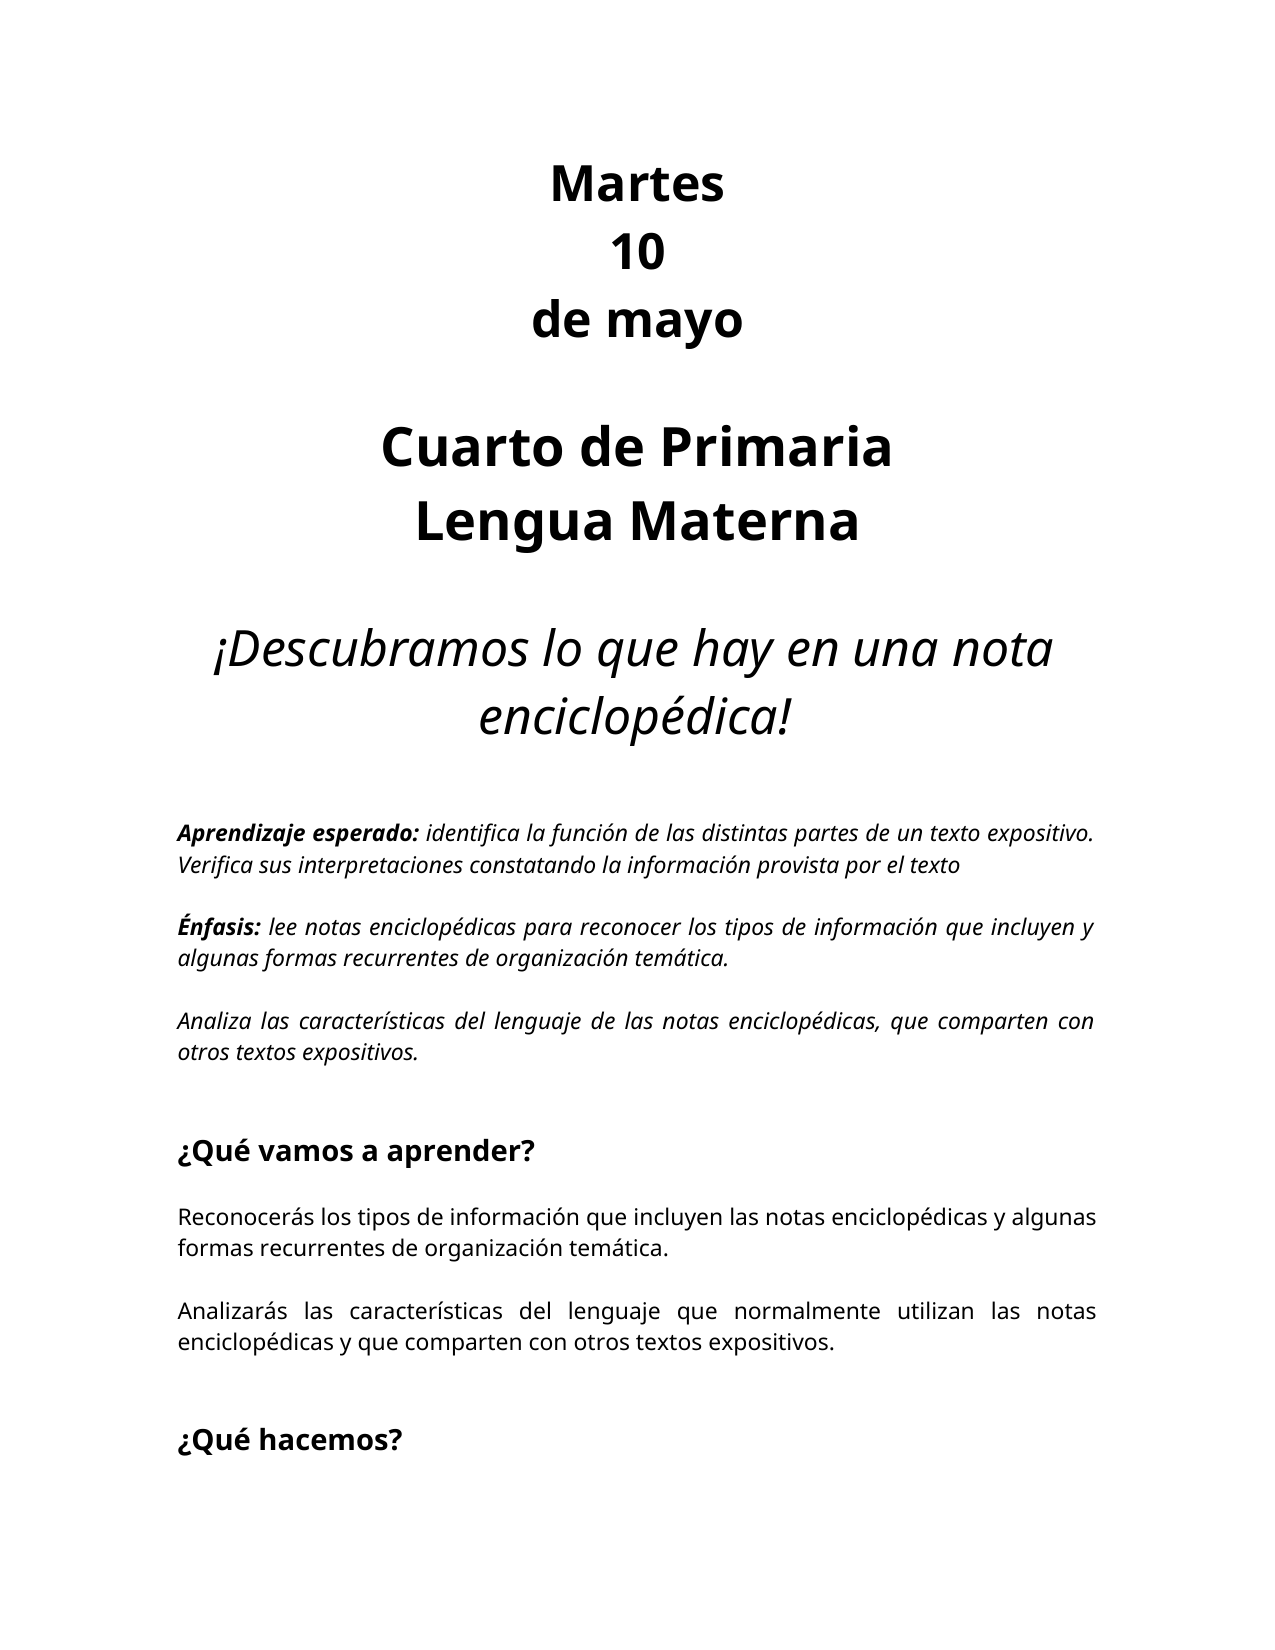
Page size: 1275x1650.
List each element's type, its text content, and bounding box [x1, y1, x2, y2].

text Martes [177, 148, 1098, 216]
text Reconocerás los tipos de información que incluyen las notas enciclopédicas y algunas formas recurrentes de organización temática. [177, 1201, 1098, 1263]
text ¡Descubramos lo que hay en una nota enciclopédica! [177, 613, 1098, 749]
text Lengua Materna [177, 482, 1098, 556]
text 10 [177, 216, 1098, 284]
text ¿Qué hacemos? [177, 1419, 1098, 1459]
text Analizarás las características del lenguaje que normalmente utilizan las notas enciclopédicas y que comparten con otros textos expositivos. [177, 1294, 1098, 1357]
text de mayo [177, 284, 1098, 352]
text Énfasis: lee notas enciclopédicas para reconocer los tipos de información que incluyen y algunas formas recurrentes de organización temática. [177, 911, 1098, 974]
text Aprendizaje esperado: identifica la función de las distintas partes de un texto expositivo. Verifica sus interpretaciones constatando la información provista por el texto [177, 817, 1098, 880]
text Analiza las características del lenguaje de las notas enciclopédicas, que comparten con otros textos expositivos. [177, 1005, 1098, 1067]
text Cuarto de Primaria [177, 409, 1098, 482]
text ¿Qué vamos a aprender? [177, 1130, 1098, 1169]
